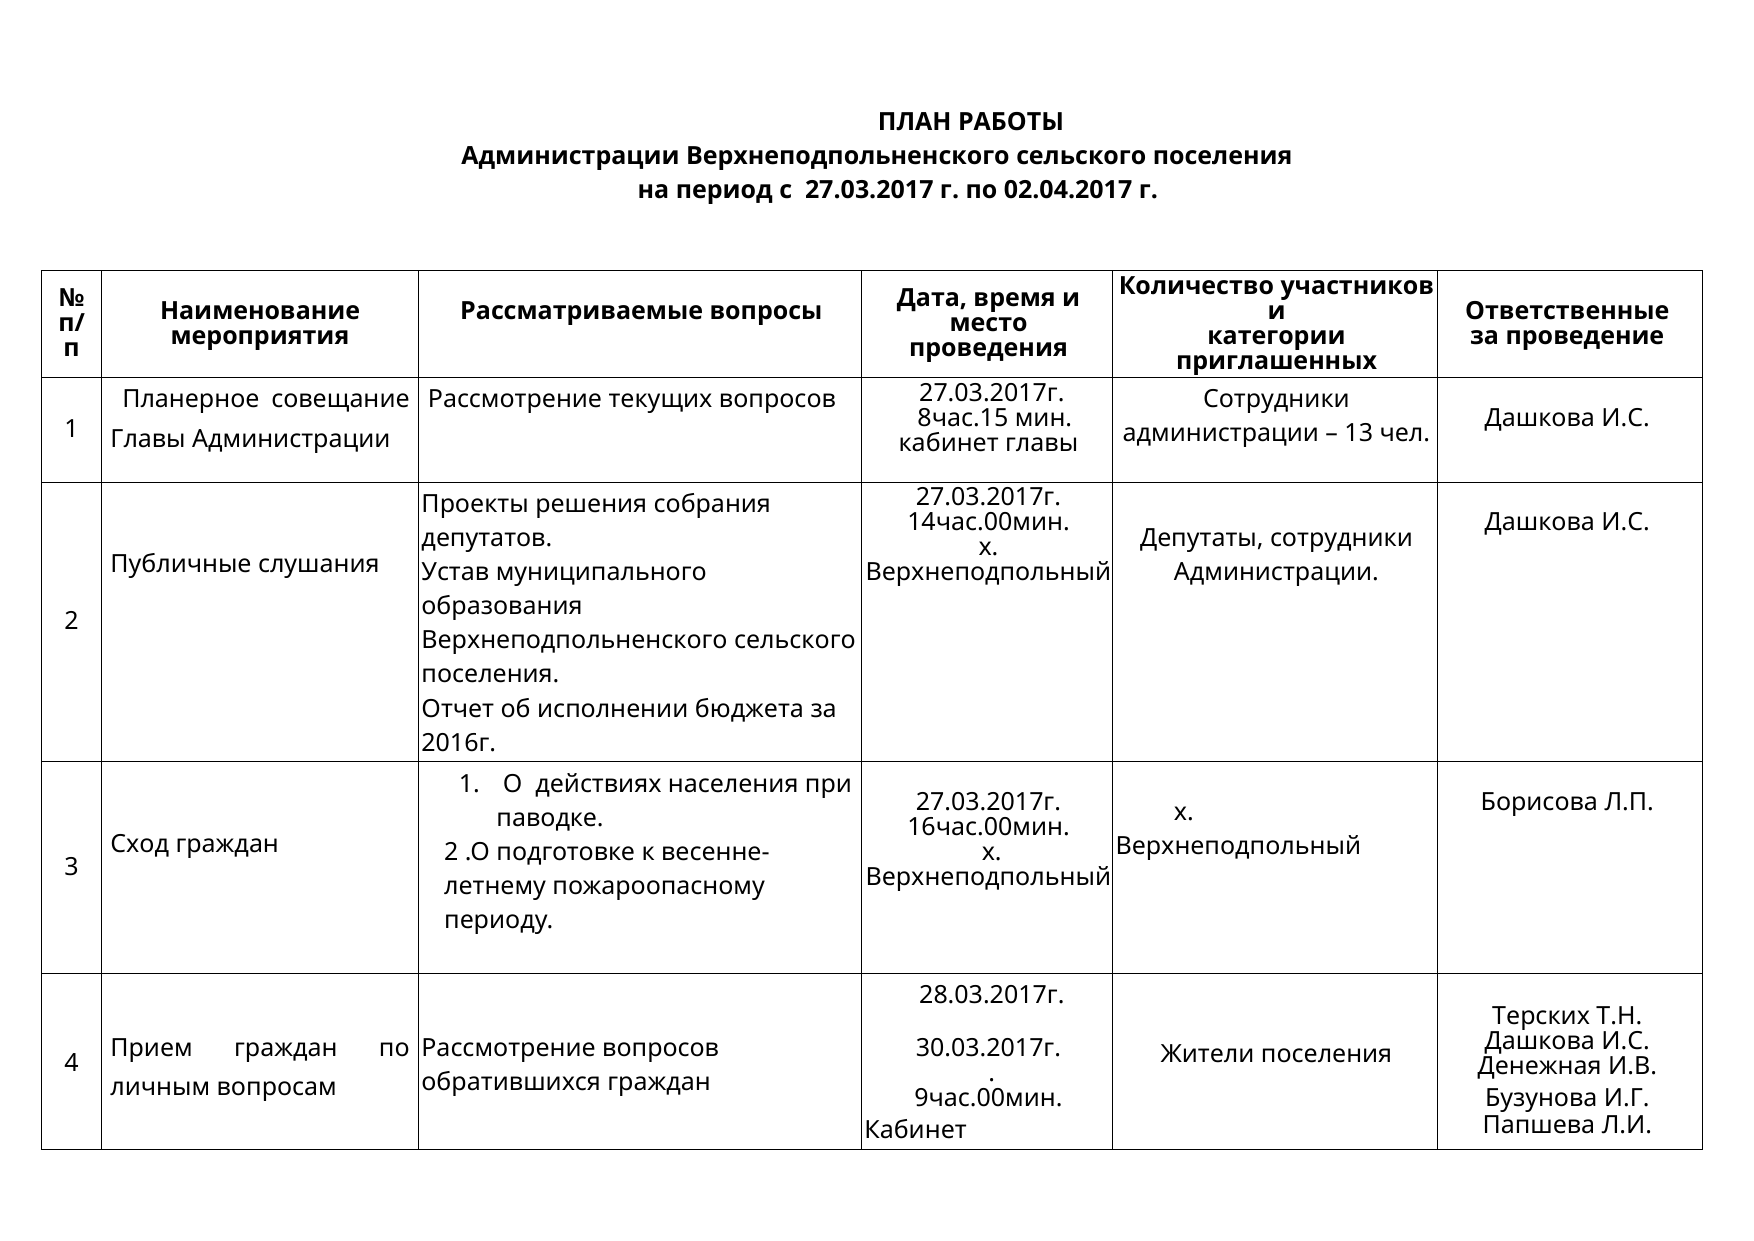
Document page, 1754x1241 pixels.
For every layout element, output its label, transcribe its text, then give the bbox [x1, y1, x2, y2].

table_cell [419, 974, 861, 1148]
table_header № п/п [42, 271, 101, 377]
table_cell 1 [42, 378, 101, 482]
table_header Количество участников и категории приглашенных [1113, 271, 1437, 377]
table_cell 27.03.2017г. 16час.00мин. х. Верхнеподпольный [862, 762, 1112, 972]
table_cell О действиях населения при паводке. 2 .О подготовке к весенне-летнему пожароопасному периоду. [419, 762, 861, 972]
table_cell Сотрудники администрации – 13 чел. [1113, 378, 1437, 482]
table_cell 27.03.2017г. 8час.15 мин. кабинет главы [862, 378, 1112, 482]
table_cell Проекты решения собрания депутатов. Устав муниципального образования Верхнеподпольненского сельского поселения. Отчет об исполнении бюджета за 2016г. [419, 483, 861, 761]
table_cell 2 [42, 483, 101, 761]
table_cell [1438, 974, 1702, 1148]
table_cell Рассмотрение текущих вопросов [419, 378, 861, 482]
table_header Дата, время и место проведения [862, 271, 1112, 377]
table_cell Дашкова И.С. [1438, 483, 1702, 761]
table_cell Публичные слушания [102, 483, 418, 761]
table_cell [862, 974, 1112, 1148]
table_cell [102, 974, 418, 1148]
table_cell Планерное совещание Главы Администрации [102, 378, 418, 482]
table_cell Борисова Л.П. [1438, 762, 1702, 972]
table_cell Жители поселения [1113, 974, 1437, 1148]
table_header Рассматриваемые вопросы [419, 271, 861, 377]
table_header Ответственные за проведение [1438, 271, 1702, 377]
table_cell 27.03.2017г. 14час.00мин. х. Верхнеподпольный [862, 483, 1112, 761]
table_cell 4 [42, 974, 101, 1148]
table_cell х. Верхнеподпольный [1113, 762, 1437, 972]
table_cell Дашкова И.С. [1438, 378, 1702, 482]
table_cell Сход граждан [102, 762, 418, 972]
text ПЛАН РАБОТЫ [41, 103, 1713, 137]
table_cell Депутаты, сотрудники Администрации. [1113, 483, 1437, 761]
table_header Наименование мероприятия [102, 271, 418, 377]
text на период с 27.03.2017 г. по 02.04.2017 г. [41, 172, 1713, 206]
table_cell 3 [42, 762, 101, 972]
text Администрации Верхнеподпольненского сельского поселения [41, 137, 1713, 172]
